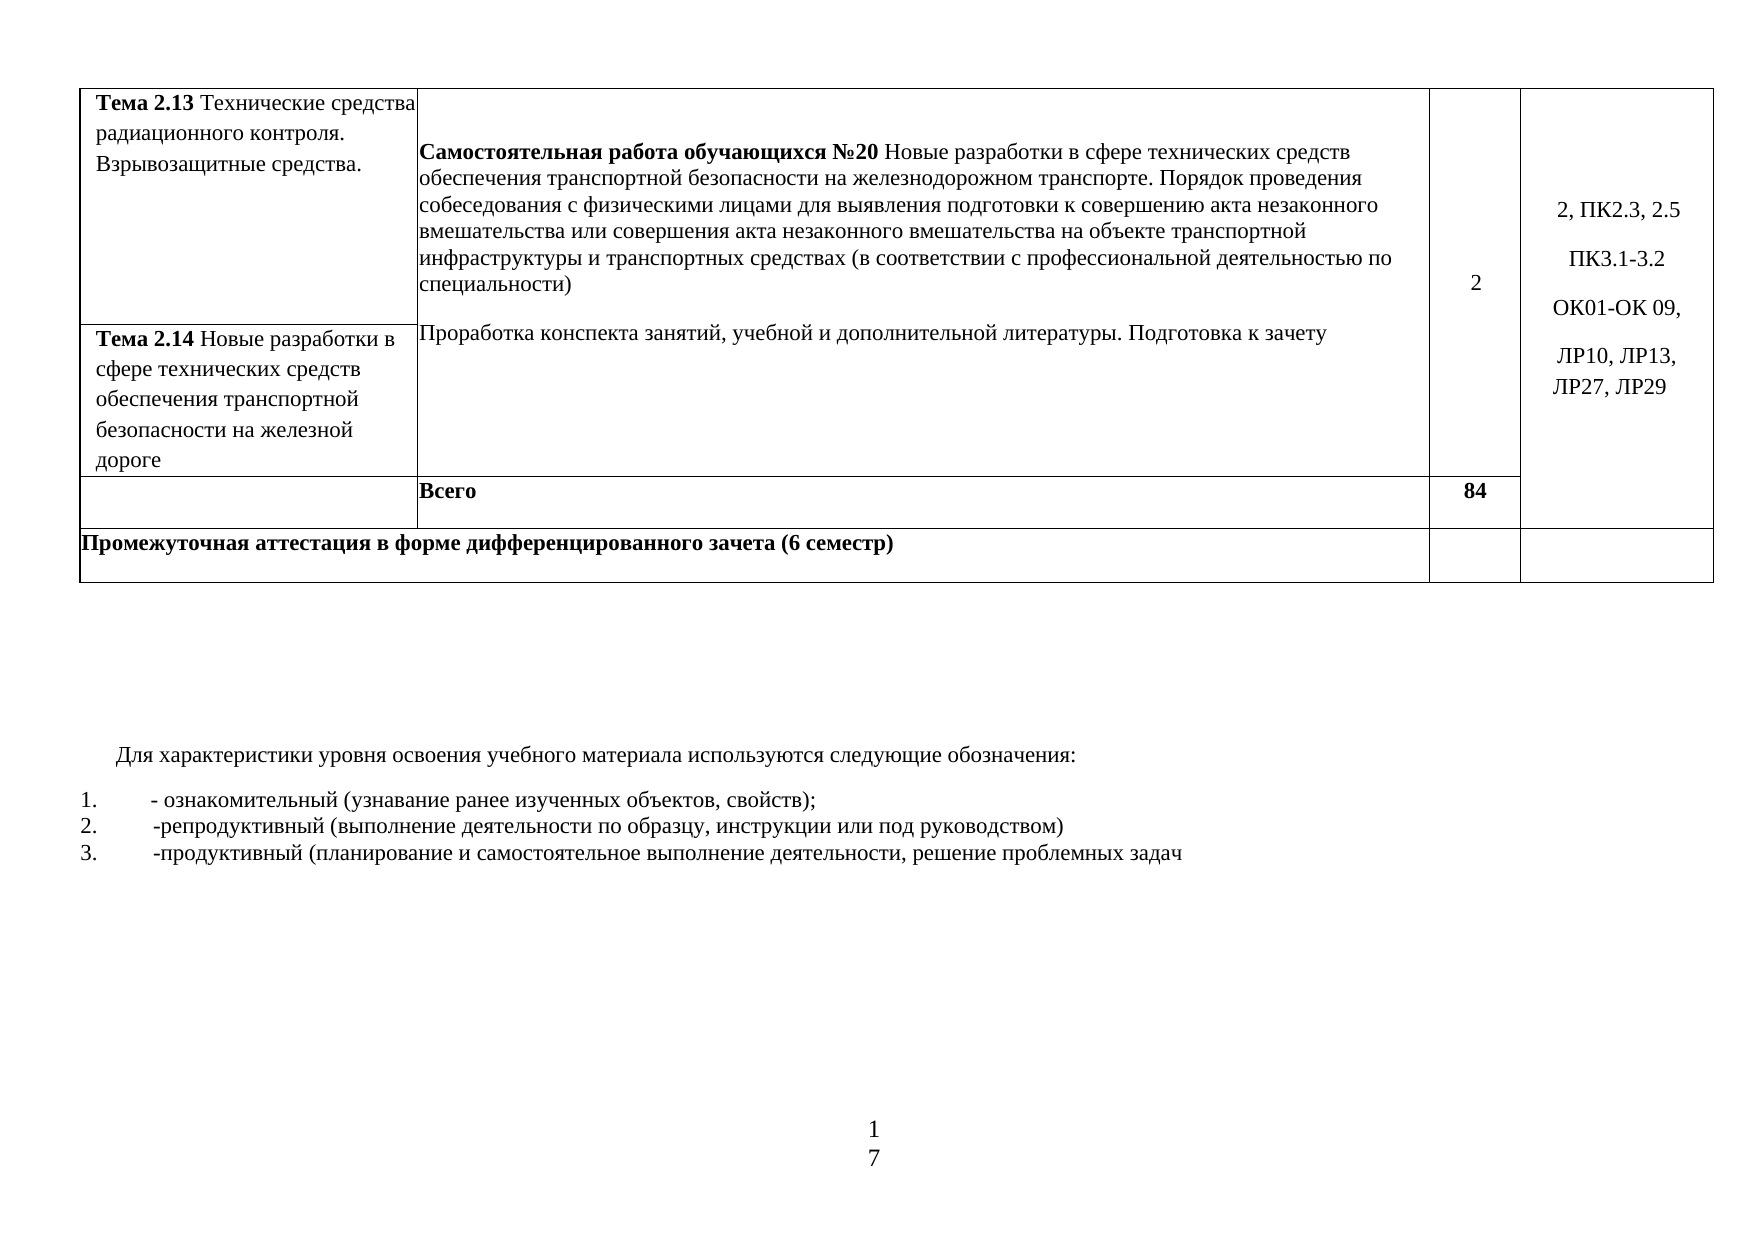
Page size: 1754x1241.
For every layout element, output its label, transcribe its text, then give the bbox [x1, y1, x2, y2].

list -репродуктивный (выполнение деятельности по образцу, инструкции или под руководством) [80, 812, 1713, 839]
table_header 2, ПК2.3, 2.5 ПК3.1-3.2 ОК01-ОК 09, ЛР10, ЛР13, ЛР27, ЛР29 [1521, 89, 1713, 528]
table_cell Тема 2.14 Новые разработки в сфере технических средств обеспечения транспортной безопасности на железной дороге [81, 325, 417, 476]
table_header Самостоятельная работа обучающихся №20 Новые разработки в сфере технических средств обеспечения транспортной безопасности на железнодорожном транспорте. Порядок проведения собеседования с физическими лицами для выявления подготовки к совершению акта незаконного вмешательства или совершения акта незаконного вмешательства на объекте транспортной инфраструктуры и транспортных средствах (в соответствии с профессиональной деятельностью по специальности) Проработка конспекта занятий, учебной и дополнительной литературы. Подготовка к зачету [418, 89, 1429, 476]
table_header 2 [1430, 89, 1520, 476]
table_cell [81, 477, 417, 528]
text Для характеристики уровня освоения учебного материала используются следующие обозначения: [116, 741, 1713, 767]
table_cell Всего [418, 477, 1429, 528]
list -продуктивный (планирование и самостоятельное выполнение деятельности, решение проблемных задач [80, 839, 1713, 865]
table_cell 84 [1430, 477, 1520, 528]
list - ознакомительный (узнавание ранее изученных объектов, свойств); [80, 786, 1713, 812]
table_header Тема 2.13 Технические средства радиационного контроля. Взрывозащитные средства. [81, 89, 417, 324]
table_cell [1430, 529, 1520, 582]
table_cell [1521, 529, 1713, 582]
table_cell Промежуточная аттестация в форме дифференцированного зачета (6 семестр) [81, 529, 1429, 582]
